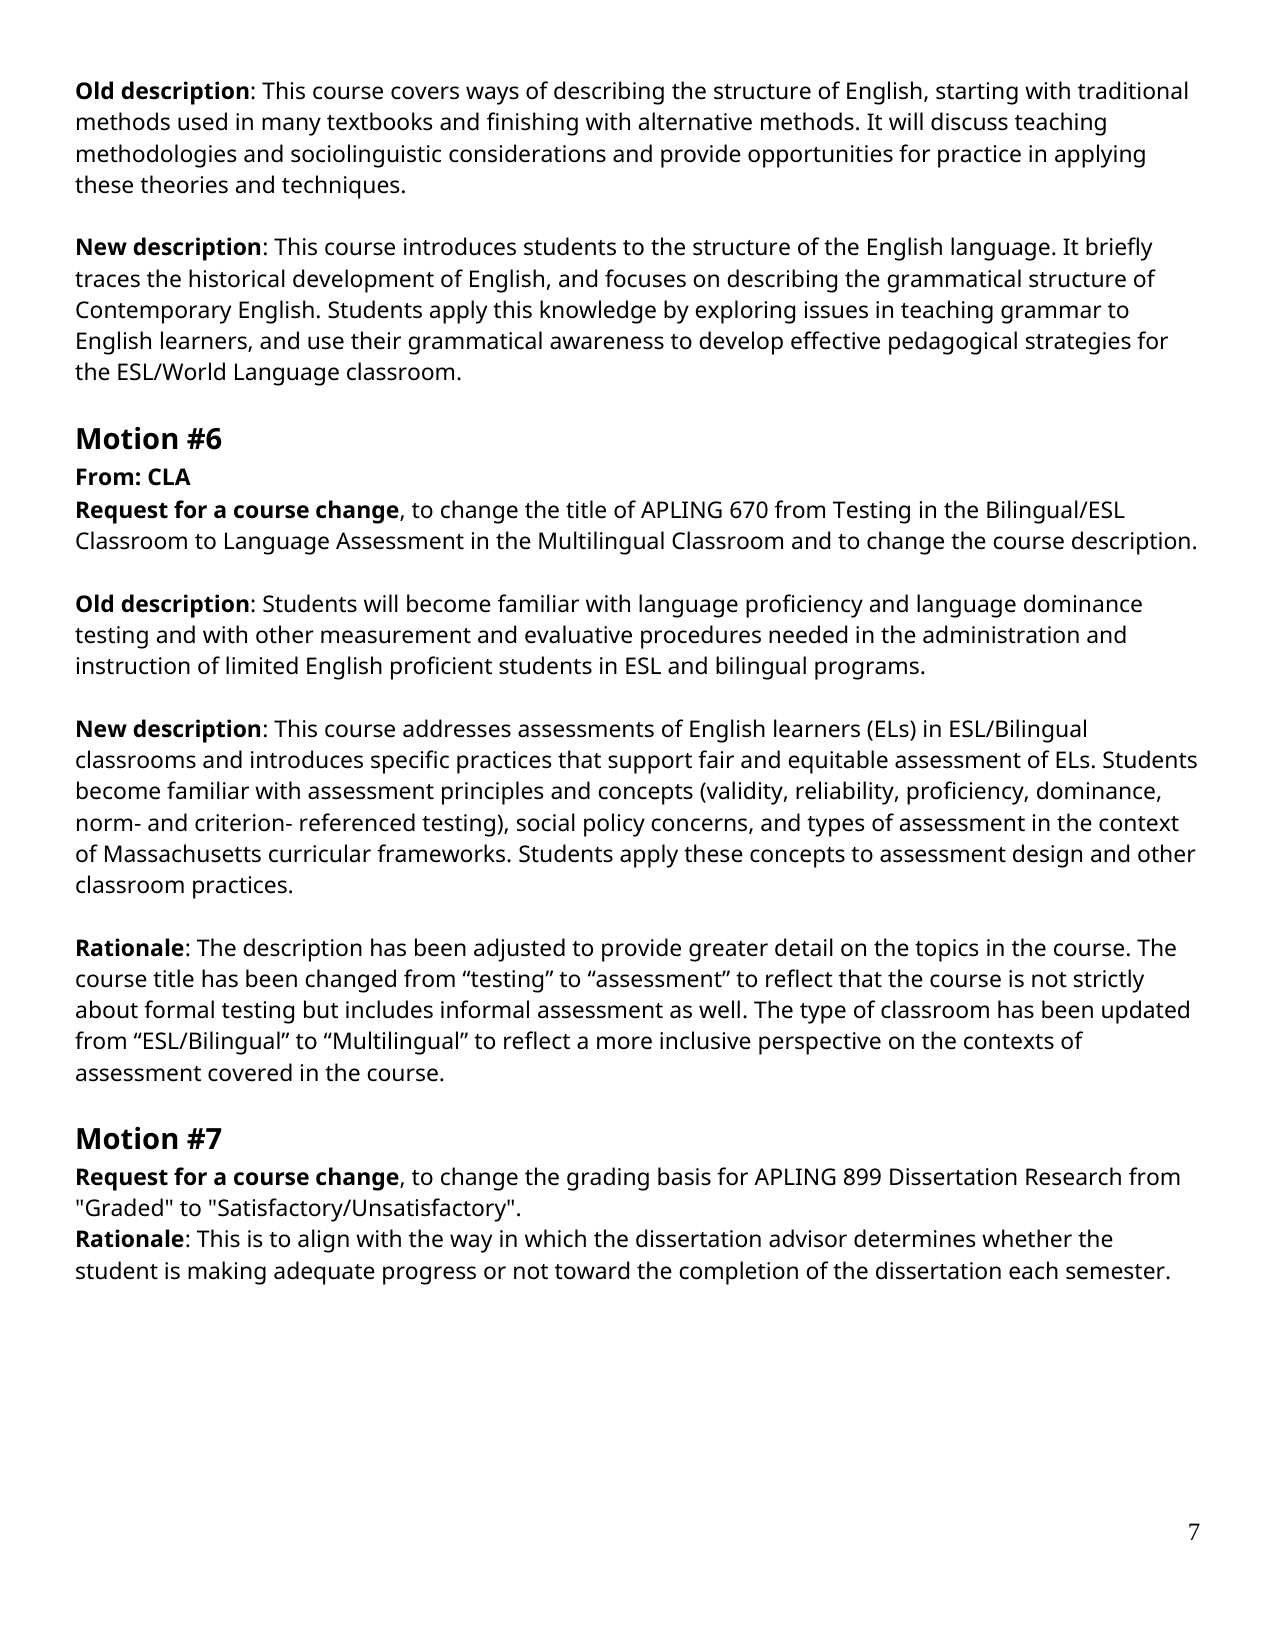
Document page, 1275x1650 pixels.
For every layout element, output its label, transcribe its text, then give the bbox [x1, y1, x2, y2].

text Request for a course change, to change the title of APLING 670 from Testing in the Bilingual/ESL Classroom to Language Assessment in the Multilingual Classroom and to change the course description. [75, 494, 1200, 557]
text From: CLA [75, 461, 1200, 492]
text Motion #7 [75, 1118, 1200, 1158]
text New description: This course introduces students to the structure of the English language. It briefly traces the historical development of English, and focuses on describing the grammatical structure of Contemporary English. Students apply this knowledge by exploring issues in teaching grammar to English learners, and use their grammatical awareness to develop effective pedagogical strategies for the ESL/World Language classroom. [75, 231, 1200, 387]
text New description: This course addresses assessments of English learners (ELs) in ESL/Bilingual classrooms and introduces specific practices that support fair and equitable assessment of ELs. Students become familiar with assessment principles and concepts (validity, reliability, proficiency, dominance, norm- and criterion- referenced testing), social policy concerns, and types of assessment in the context of Massachusetts curricular frameworks. Students apply these concepts to assessment design and other classroom practices. [75, 713, 1200, 900]
text Old description: This course covers ways of describing the structure of English, starting with traditional methods used in many textbooks and finishing with alternative methods. It will discuss teaching methodologies and sociolinguistic considerations and provide opportunities for practice in applying these theories and techniques. [75, 75, 1200, 200]
text Motion #6 [75, 418, 1200, 458]
text Rationale: The description has been adjusted to provide greater detail on the topics in the course. The course title has been changed from “testing” to “assessment” to reflect that the course is not strictly about formal testing but includes informal assessment as well. The type of classroom has been updated from “ESL/Bilingual” to “Multilingual” to reflect a more inclusive perspective on the contexts of assessment covered in the course. [75, 932, 1200, 1088]
text Request for a course change, to change the grading basis for APLING 899 Dissertation Research from "Graded" to "Satisfactory/Unsatisfactory". [75, 1161, 1200, 1223]
text Old description: Students will become familiar with language proficiency and language dominance testing and with other measurement and evaluative procedures needed in the administration and instruction of limited English proficient students in ESL and bilingual programs. [75, 588, 1200, 682]
text Rationale: This is to align with the way in which the dissertation advisor determines whether the student is making adequate progress or not toward the completion of the dissertation each semester. [75, 1223, 1200, 1286]
